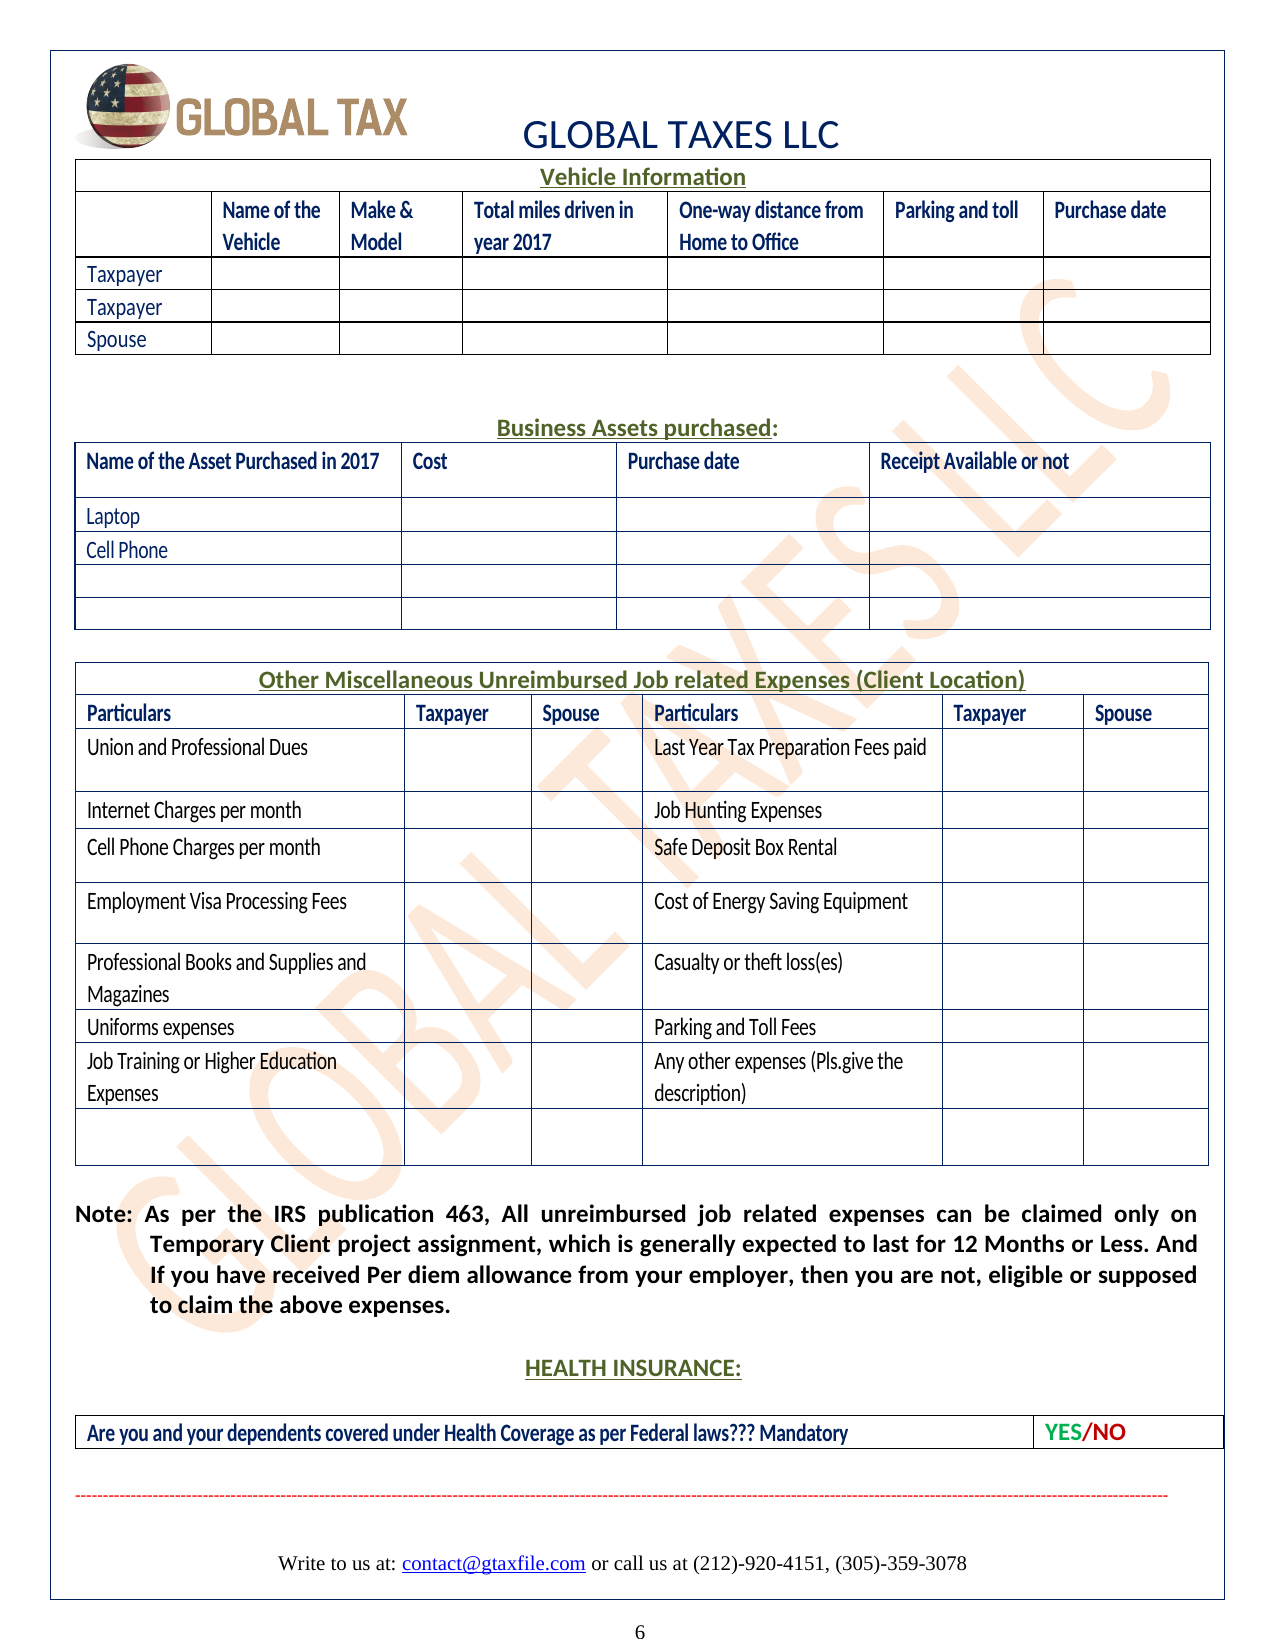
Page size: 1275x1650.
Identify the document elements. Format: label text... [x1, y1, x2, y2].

table_cell [1084, 829, 1208, 882]
table_cell Spouse [532, 695, 642, 728]
table_cell [884, 290, 1043, 321]
table_cell Last Year Tax Preparation Fees paid [643, 729, 942, 791]
table_cell [212, 290, 339, 321]
table_cell [340, 258, 462, 289]
table_cell [402, 498, 616, 531]
table_cell [1084, 883, 1208, 943]
table_cell [617, 598, 869, 629]
table_cell [532, 944, 642, 1008]
table_cell [943, 1109, 1083, 1164]
table_cell Union and Professional Dues [76, 729, 404, 791]
table_cell [76, 598, 401, 629]
table_cell Job Training or Higher Education Expenses [76, 1043, 404, 1107]
table_header Receipt Available or not [870, 443, 1210, 497]
table_cell [643, 1109, 942, 1164]
table_cell Professional Books and Supplies and Magazines [76, 944, 404, 1008]
table_cell Taxpayer [943, 695, 1083, 728]
table_cell [532, 1010, 642, 1042]
table_cell Safe Deposit Box Rental [643, 829, 942, 882]
table_cell Job Hunting Expenses [643, 792, 942, 828]
table_cell Taxpayer [76, 290, 211, 321]
table_cell Spouse [76, 323, 211, 354]
table_cell [402, 565, 616, 597]
table_cell [668, 323, 883, 354]
text Note: As per the IRS publication 463, All unreimbursed job related expenses can be claimed only on Temporary Client project assignment, which is generally expected to last for 12 Months or Less. And If you have received Per diem allowance from your employer, then you are not, eligible or supposed to claim the above expenses. [75, 1198, 1200, 1320]
picture [75, 63, 408, 149]
table_cell [884, 323, 1043, 354]
table_cell [617, 532, 869, 564]
table_cell [668, 290, 883, 321]
table_cell [212, 323, 339, 354]
table_cell Particulars [643, 695, 942, 728]
table_cell [870, 532, 1210, 564]
table_cell [76, 565, 401, 597]
table_cell [212, 258, 339, 289]
text Business Assets purchased: [75, 412, 1200, 442]
table_cell [1084, 729, 1208, 791]
table_cell [870, 565, 1210, 597]
table_cell [463, 290, 667, 321]
table_cell [943, 729, 1083, 791]
table_header YES/NO [1034, 1416, 1223, 1448]
table_cell [870, 498, 1210, 531]
table_cell Laptop [76, 498, 401, 531]
table_cell Employment Visa Processing Fees [76, 883, 404, 943]
table_cell [463, 258, 667, 289]
table_cell [405, 829, 531, 882]
table_cell [943, 883, 1083, 943]
table_cell [1084, 792, 1208, 828]
table_cell Parking and Toll Fees [643, 1010, 942, 1042]
table_cell [532, 729, 642, 791]
table_cell One-way distance from Home to Office [668, 192, 883, 256]
table_cell Any other expenses (Pls.give the description) [643, 1043, 942, 1107]
text HEALTH INSURANCE: [450, 1352, 1200, 1383]
table_cell [532, 829, 642, 882]
table_cell [617, 498, 869, 531]
table_cell [884, 258, 1043, 289]
table_cell [617, 565, 869, 597]
table_cell [463, 323, 667, 354]
table_cell [1044, 290, 1210, 321]
table_cell [405, 883, 531, 943]
table_cell [943, 1043, 1083, 1107]
table_cell Purchase date [1044, 192, 1210, 256]
table_cell [405, 792, 531, 828]
table_cell [1084, 944, 1208, 1008]
table_cell Casualty or theft loss(es) [643, 944, 942, 1008]
table_cell [532, 883, 642, 943]
table_cell Cell Phone [76, 532, 401, 564]
table_cell [943, 792, 1083, 828]
table_cell Name of the Vehicle [212, 192, 339, 256]
table_header Purchase date [617, 443, 869, 497]
table_cell Cell Phone Charges per month [76, 829, 404, 882]
table_cell [943, 944, 1083, 1008]
table_cell [532, 792, 642, 828]
table_cell Total miles driven in year 2017 [463, 192, 667, 256]
table_cell [405, 729, 531, 791]
table_cell [532, 1043, 642, 1107]
table_cell [1044, 323, 1210, 354]
table_cell Parking and toll [884, 192, 1043, 256]
table_cell [870, 598, 1210, 629]
table_cell [405, 1010, 531, 1042]
table_cell [402, 598, 616, 629]
table_cell Spouse [1084, 695, 1208, 728]
table_cell [668, 258, 883, 289]
table_header Cost [402, 443, 616, 497]
table_cell [943, 1010, 1083, 1042]
table_cell [76, 192, 211, 256]
table_cell [76, 1109, 404, 1164]
table_cell [1084, 1010, 1208, 1042]
table_cell [405, 944, 531, 1008]
table_cell [1084, 1109, 1208, 1164]
table_cell Taxpayer [76, 258, 211, 289]
table_cell [405, 1109, 531, 1164]
table_cell [340, 323, 462, 354]
table_cell [943, 829, 1083, 882]
table_cell [532, 1109, 642, 1164]
table_header Are you and your dependents covered under Health Coverage as per Federal laws??? Mandatory [76, 1416, 1033, 1448]
table_cell Cost of Energy Saving Equipment [643, 883, 942, 943]
table_cell [1044, 258, 1210, 289]
table_cell Taxpayer [405, 695, 531, 728]
table_cell [1084, 1043, 1208, 1107]
table_cell Make & Model [340, 192, 462, 256]
table_header Name of the Asset Purchased in 2017 [76, 443, 401, 497]
table_header Vehicle Information [76, 160, 1210, 191]
table_cell Particulars [76, 695, 404, 728]
table_cell Internet Charges per month [76, 792, 404, 828]
table_cell Uniforms expenses [76, 1010, 404, 1042]
table_header Other Miscellaneous Unreimbursed Job related Expenses (Client Location) [76, 663, 1208, 694]
table_cell [402, 532, 616, 564]
table_cell [340, 290, 462, 321]
table_cell [405, 1043, 531, 1107]
